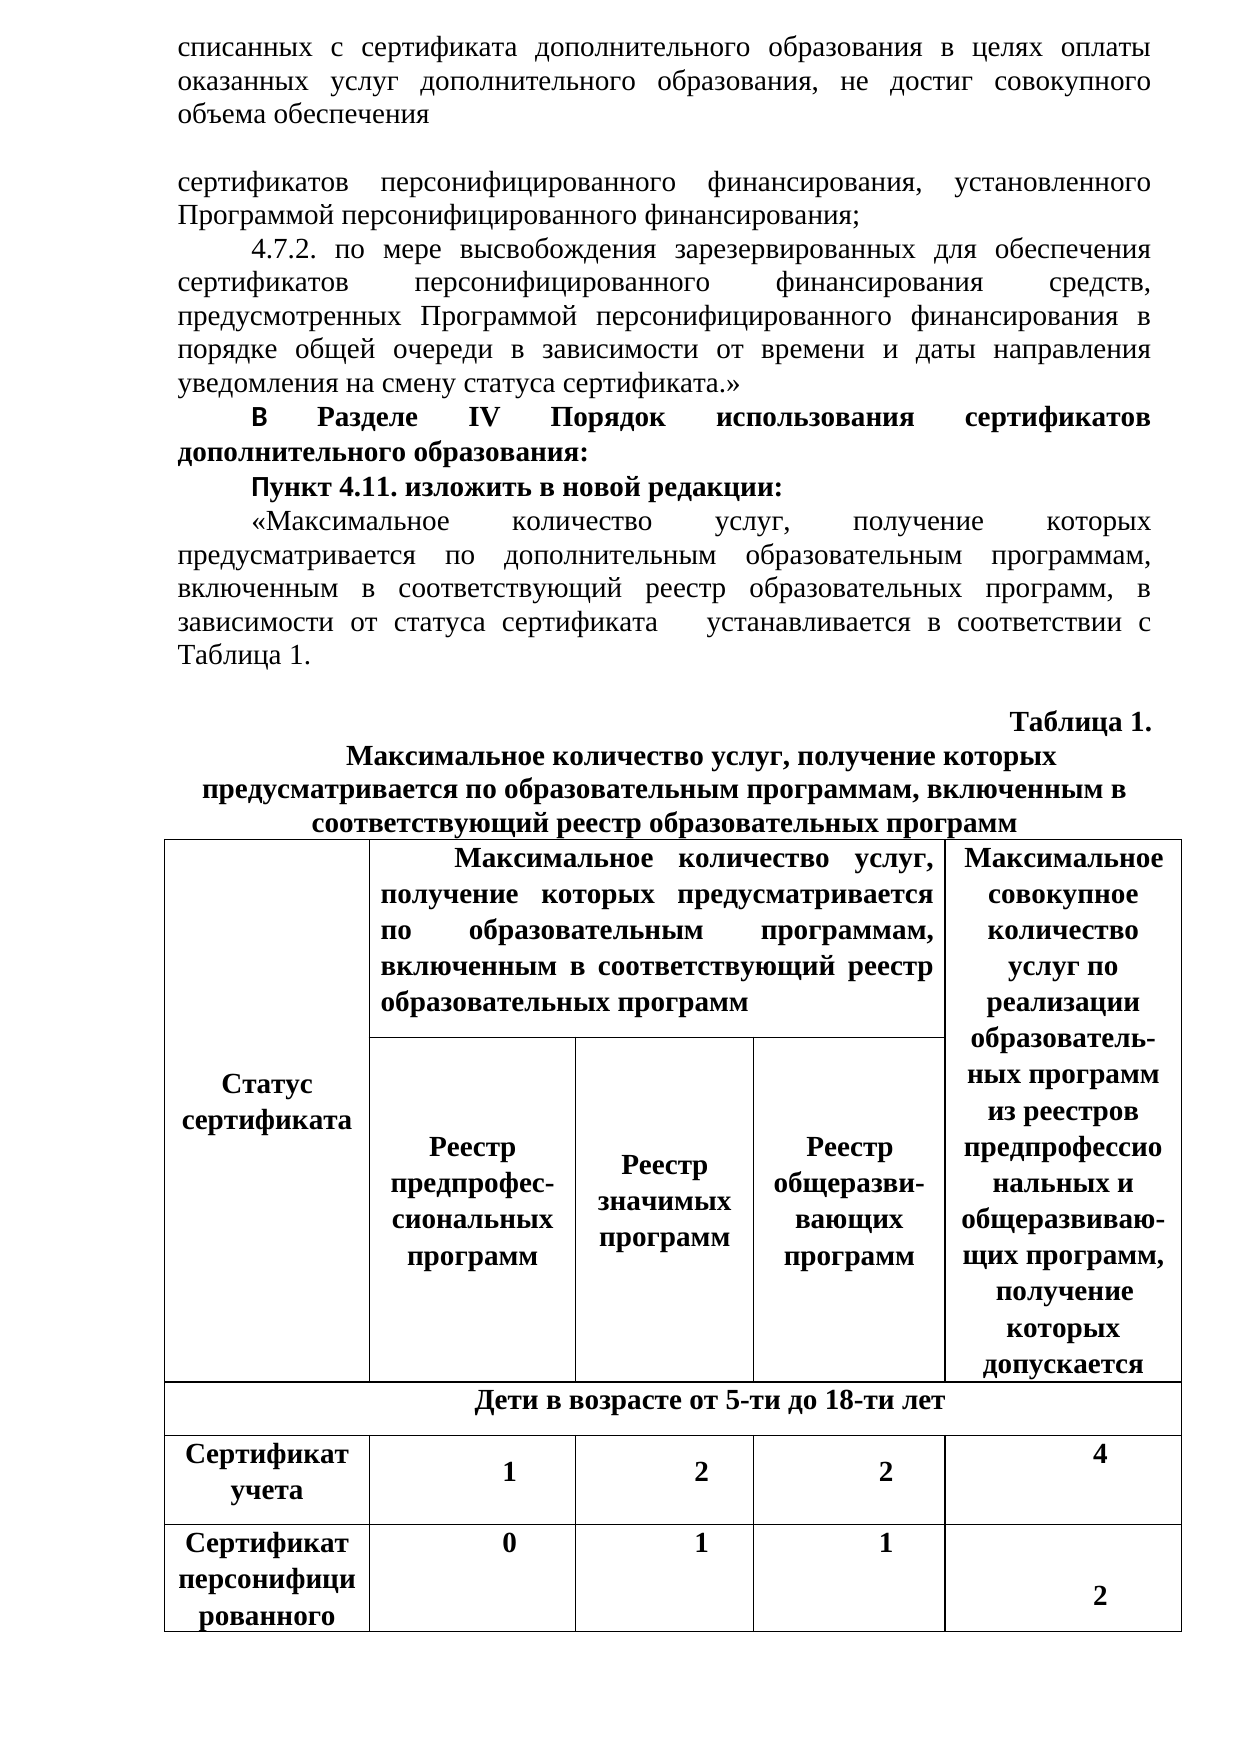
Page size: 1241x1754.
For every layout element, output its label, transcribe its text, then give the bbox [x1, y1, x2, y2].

text сертификатов персонифицированного финансирования, установленного Программой персонифицированного финансирования; [177, 164, 1152, 231]
table_cell 1 [754, 1525, 944, 1631]
table_cell 4 [946, 1436, 1181, 1524]
table_header Статус сертификата [165, 840, 369, 1381]
text 4.7.2. по мере высвобождения зарезервированных для обеспечения сертификатов персонифицированного финансирования средств, предусмотренных Программой персонифицированного финансирования в порядке общей очереди в зависимости от времени и даты направления уведомления на смену статуса сертификата.» [177, 231, 1152, 398]
table_cell 2 [754, 1436, 944, 1524]
list «Максимальное количество услуг, получение которых предусматривается по дополнительным образовательным программам, включенным в соответствующий реестр образовательных программ, в зависимости от статуса сертификата устанавливается в соответствии с Таблица 1. [177, 503, 1152, 671]
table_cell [165, 1525, 369, 1631]
table_cell 2 [946, 1525, 1181, 1631]
table_cell Сертификат учета [165, 1436, 369, 1524]
table_cell 0 [370, 1525, 575, 1631]
table_cell Дети в возрасте от 5-ти до 18-ти лет [165, 1383, 1181, 1435]
table_header Максимальное совокупное количество услуг по реализации образователь-ных программ из реестров предпрофессиональных и общеразвиваю-щих программ, получение которых допускается [946, 840, 1181, 1381]
text В Разделе IV Порядок использования сертификатов дополнительного образования: [177, 398, 1152, 468]
table_cell 1 [370, 1436, 575, 1524]
table_cell 2 [576, 1436, 753, 1524]
table_cell 1 [576, 1525, 753, 1631]
text Таблица 1. [177, 704, 1152, 738]
text Максимальное количество услуг, получение которых предусматривается по образовательным программам, включенным в соответствующий реестр образовательных программ [177, 738, 1152, 839]
table_cell Реестр общеразви-вающих программ [754, 1038, 944, 1381]
table_header Максимальное количество услуг, получение которых предусматривается по образовательным программам, включенным в соответствующий реестр образовательных программ [370, 840, 944, 1037]
table_cell Реестр предпрофес-сиональных программ [370, 1038, 575, 1381]
text Пункт 4.11. изложить в новой редакции: [177, 468, 1152, 503]
table_cell Реестр значимых программ [576, 1038, 753, 1381]
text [177, 29, 1152, 130]
